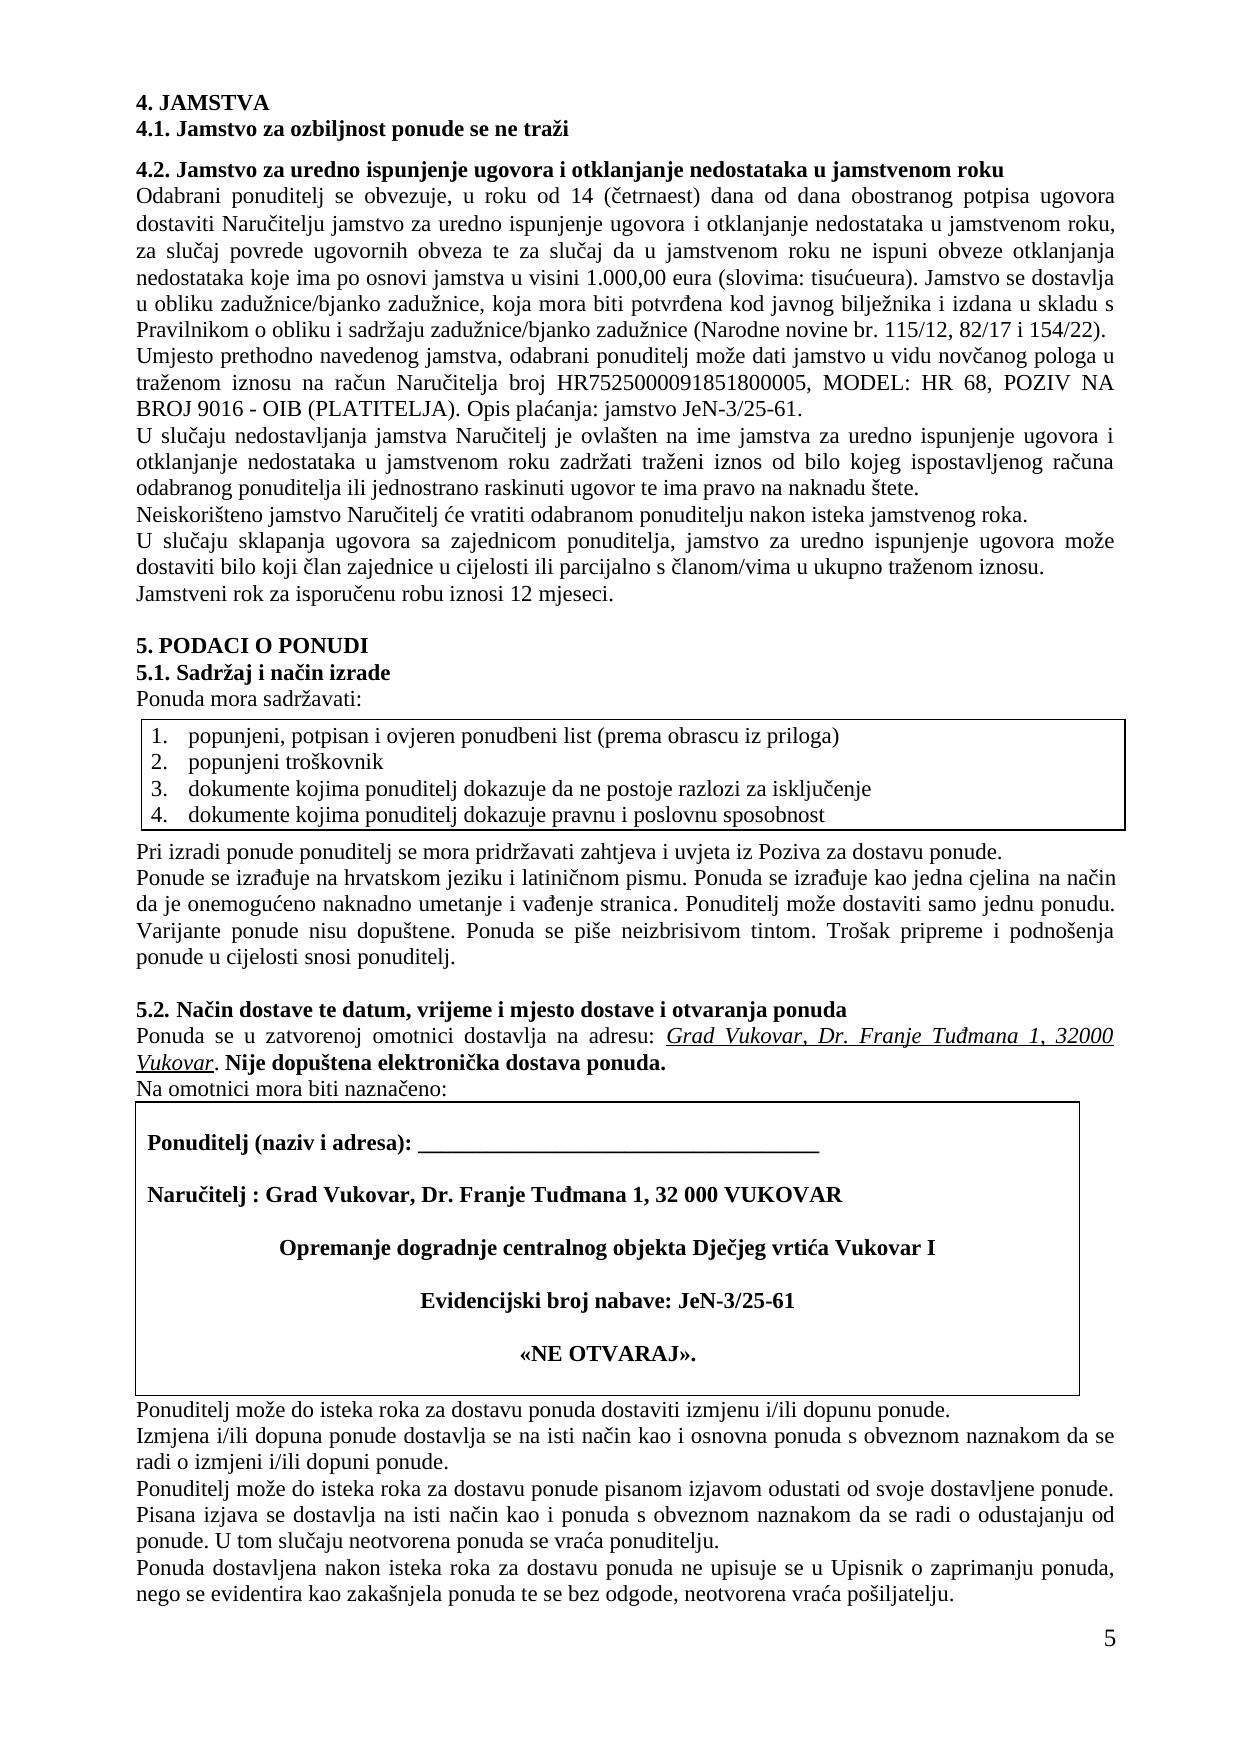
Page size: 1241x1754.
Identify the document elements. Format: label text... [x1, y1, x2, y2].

list dokumente kojima ponuditelj dokazuje pravnu i poslovnu sposobnost [142, 798, 1124, 829]
list popunjeni, potpisan i ovjeren ponudbeni list (prema obrascu iz priloga) [142, 720, 1124, 745]
list dokumente kojima ponuditelj dokazuje da ne postoje razlozi za isključenje [142, 772, 1124, 798]
text Ponuda dostavljena nakon isteka roka za dostavu ponuda ne upisuje se u Upisnik o zaprimanju ponuda, nego se evidentira kao zakašnjela ponuda te se bez odgode, neotvorena vraća pošiljatelju. [136, 1554, 1116, 1607]
subtitle 5.1. Sadržaj i način izrade [136, 659, 1116, 685]
text Ponuda se u zatvorenoj omotnici dostavlja na adresu: Grad Vukovar, Dr. Franje Tuđmana 1, 32000 Vukovar. Nije dopuštena elektronička dostava ponuda. [136, 1022, 1116, 1075]
subtitle 5.2. Način dostave te datum, vrijeme i mjesto dostave i otvaranja ponuda [136, 996, 1116, 1022]
text Izmjena i/ili dopuna ponude dostavlja se na isti način kao i osnovna ponuda s obveznom naznakom da se radi o izmjeni i/ili dopuni ponude. [136, 1422, 1116, 1475]
text U slučaju sklapanja ugovora sa zajednicom ponuditelja, jamstvo za uredno ispunjenje ugovora može dostaviti bilo koji član zajednice u cijelosti ili parcijalno s članom/vima u ukupno traženom iznosu. [136, 527, 1116, 580]
text Odabrani ponuditelj se obvezuje, u roku od 14 (četrnaest) dana od dana obostranog potpisa ugovora dostaviti Naručitelju jamstvo za uredno ispunjenje ugovora i otklanjanje nedostataka u jamstvenom roku, za slučaj povrede ugovornih obveza te za slučaj da u jamstvenom roku ne ispuni obveze otklanjanja nedostataka koje ima po osnovi jamstva u visini 1.000,00 eura (slovima: tisućueura). Jamstvo se dostavlja u obliku zadužnice/bjanko zadužnice, koja mora biti potvrđena kod javnog bilježnika i izdana u skladu s Pravilnikom o obliku i sadržaju zadužnice/bjanko zadužnice (Narodne novine br. 115/12, 82/17 i 154/22). [136, 182, 1116, 343]
text Neiskorišteno jamstvo Naručitelj će vratiti odabranom ponuditelju nakon isteka jamstvenog roka. [136, 501, 1116, 527]
subtitle 4.1. Jamstvo za ozbiljnost ponude se ne traži [136, 115, 1116, 141]
table_header Ponuditelj (naziv i adresa): ___________________________________ Naručitelj : Grad Vukovar, Dr. Franje Tuđmana 1, 32 000 VUKOVAR Opremanje dogradnje centralnog objekta Dječjeg vrtića Vukovar I Evidencijski broj nabave: JeN-3/25-61 «NE OTVARAJ». [136, 1103, 1079, 1395]
text Na omotnici mora biti naznačeno: [136, 1075, 1116, 1101]
text Ponuditelj može do isteka roka za dostavu ponude pisanom izjavom odustati od svoje dostavljene ponude. Pisana izjava se dostavlja na isti način kao i ponuda s obveznom naznakom da se radi o odustajanju od ponude. U tom slučaju neotvorena ponuda se vraća ponuditelju. [136, 1475, 1116, 1554]
text Ponude se izrađuje na hrvatskom jeziku i latiničnom pismu. Ponuda se izrađuje kao jedna cjelina na način da je onemogućeno naknadno umetanje i vađenje stranica. Ponuditelj može dostaviti samo jednu ponudu. Varijante ponude nisu dopuštene. Ponuda se piše neizbrisivom tintom. Trošak pripreme i podnošenja ponude u cijelosti snosi ponuditelj. [136, 864, 1116, 969]
subtitle 5. PODACI O PONUDI [136, 632, 1116, 659]
text Jamstveni rok za isporučenu robu iznosi 12 mjeseci. [136, 580, 1116, 606]
subtitle 4. JAMSTVA [136, 89, 1116, 115]
text Umjesto prethodno navedenog jamstva, odabrani ponuditelj može dati jamstvo u vidu novčanog pologa u traženom iznosu na račun Naručitelja broj HR7525000091851800005, MODEL: HR 68, POZIV NA BROJ 9016 - OIB (PLATITELJA). Opis plaćanja: jamstvo JeN-3/25-61. [136, 343, 1116, 422]
text Ponuditelj može do isteka roka za dostavu ponuda dostaviti izmjenu i/ili dopunu ponude. [136, 1396, 1116, 1422]
text Ponuda mora sadržavati: [136, 685, 1116, 712]
list popunjeni troškovnik [142, 745, 1124, 772]
text Pri izradi ponude ponuditelj se mora pridržavati zahtjeva i uvjeta iz Poziva za dostavu ponude. [136, 838, 1116, 864]
subtitle 4.2. Jamstvo za uredno ispunjenje ugovora i otklanjanje nedostataka u jamstvenom roku [136, 156, 1116, 182]
text U slučaju nedostavljanja jamstva Naručitelj je ovlašten na ime jamstva za uredno ispunjenje ugovora i otklanjanje nedostataka u jamstvenom roku zadržati traženi iznos od bilo kojeg ispostavljenog računa odabranog ponuditelja ili jednostrano raskinuti ugovor te ima pravo na naknadu štete. [136, 422, 1116, 501]
